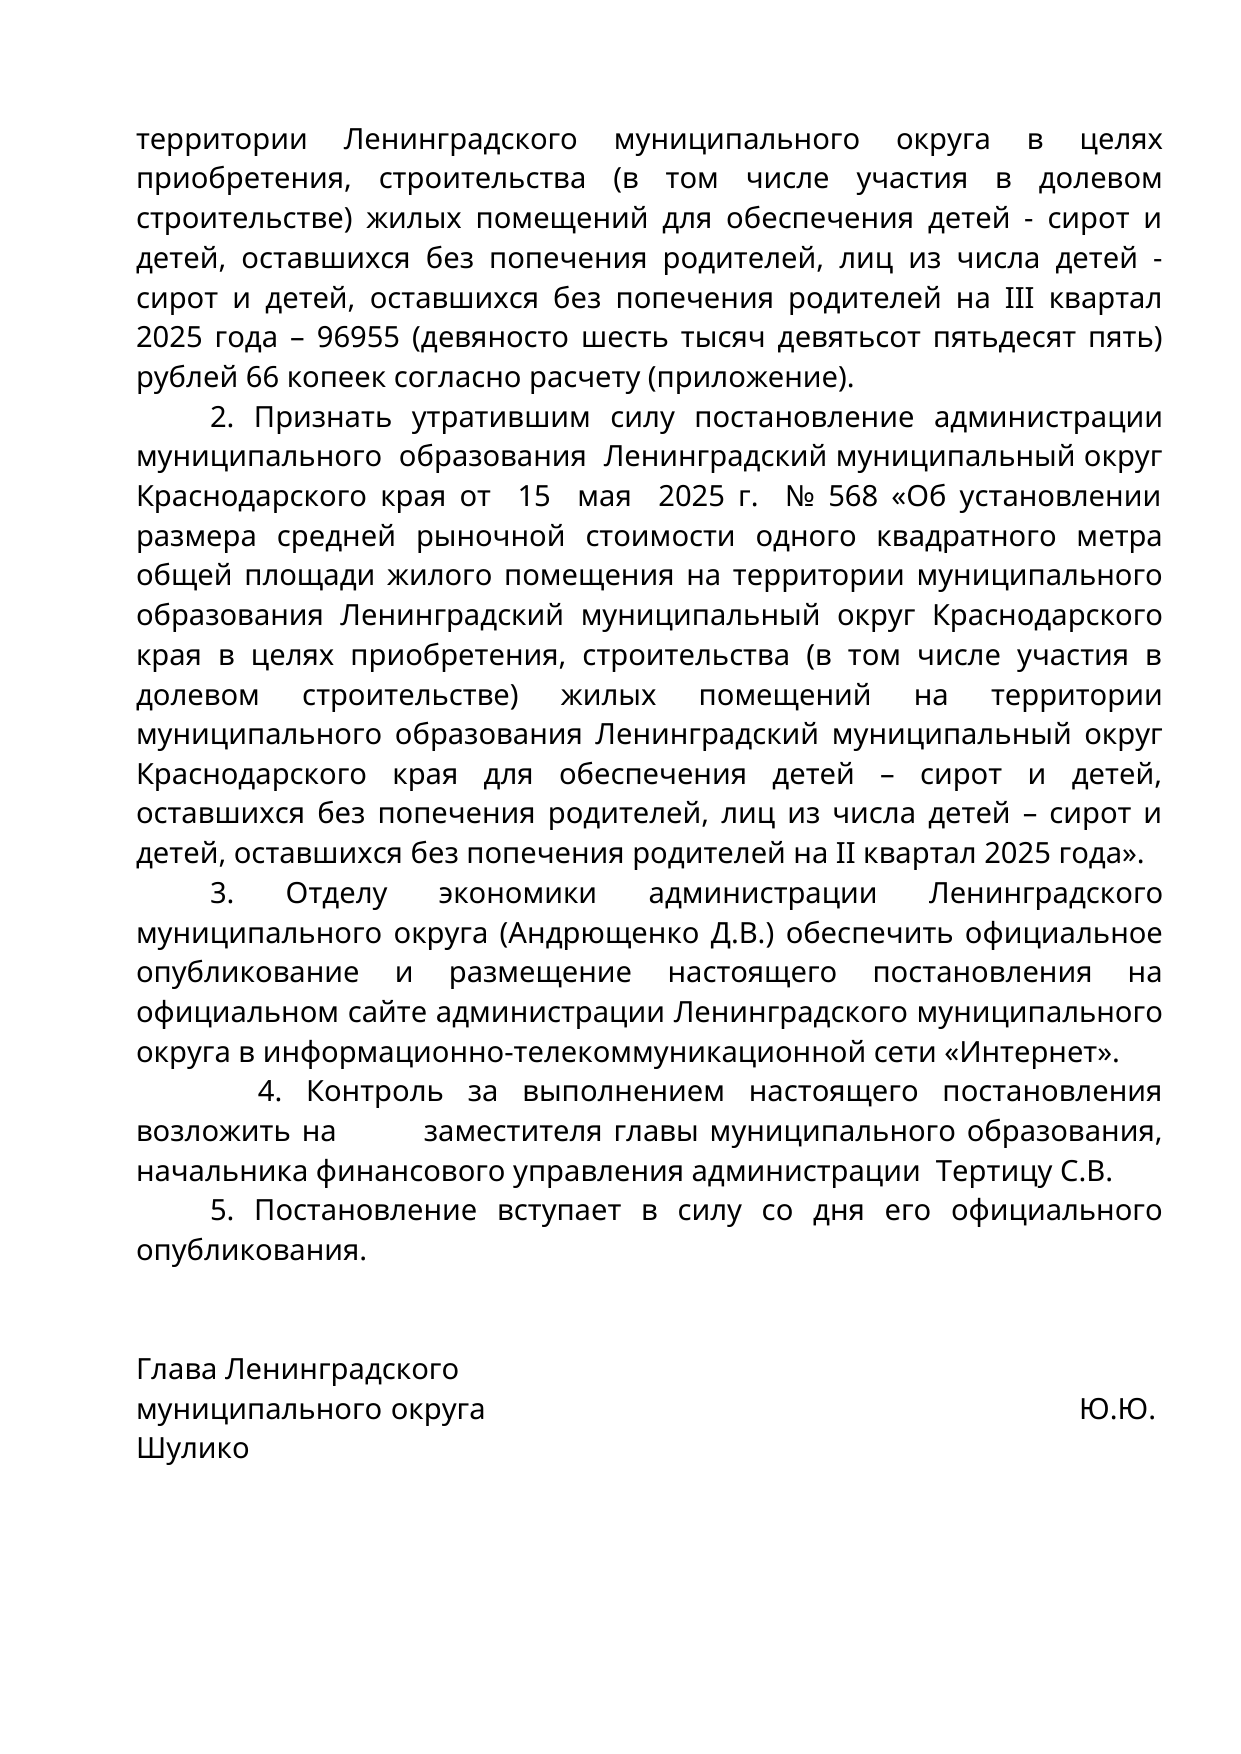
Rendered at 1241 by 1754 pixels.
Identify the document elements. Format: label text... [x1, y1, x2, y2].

text муниципального округа Ю.Ю. Шулико [136, 1388, 1163, 1467]
text 5. Постановление вступает в силу со дня его официального опубликования. [136, 1190, 1163, 1269]
text 2. Признать утратившим силу постановление администрации муниципального образования Ленинградский муниципальный округ Краснодарского края от 15 мая 2025 г. № 568 «Об установлении размера средней рыночной стоимости одного квадратного метра общей площади жилого помещения на территории муниципального образования Ленинградский муниципальный округ Краснодарского края в целях приобретения, строительства (в том числе участия в долевом строительстве) жилых помещений на территории муниципального образования Ленинградский муниципальный округ Краснодарского края для обеспечения детей – сирот и детей, оставшихся без попечения родителей, лиц из числа детей – сирот и детей, оставшихся без попечения родителей на II квартал 2025 года». [136, 396, 1163, 872]
text Глава Ленинградского [136, 1348, 1163, 1388]
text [136, 118, 1163, 396]
text 3. Отделу экономики администрации Ленинградского муниципального округа (Андрющенко Д.В.) обеспечить официальное опубликование и размещение настоящего постановления на официальном сайте администрации Ленинградского муниципального округа в информационно-телекоммуникационной сети «Интернет». [136, 872, 1163, 1071]
text 4. Контроль за выполнением настоящего постановления возложить на заместителя главы муниципального образования, начальника финансового управления администрации Тертицу С.В. [136, 1071, 1163, 1190]
